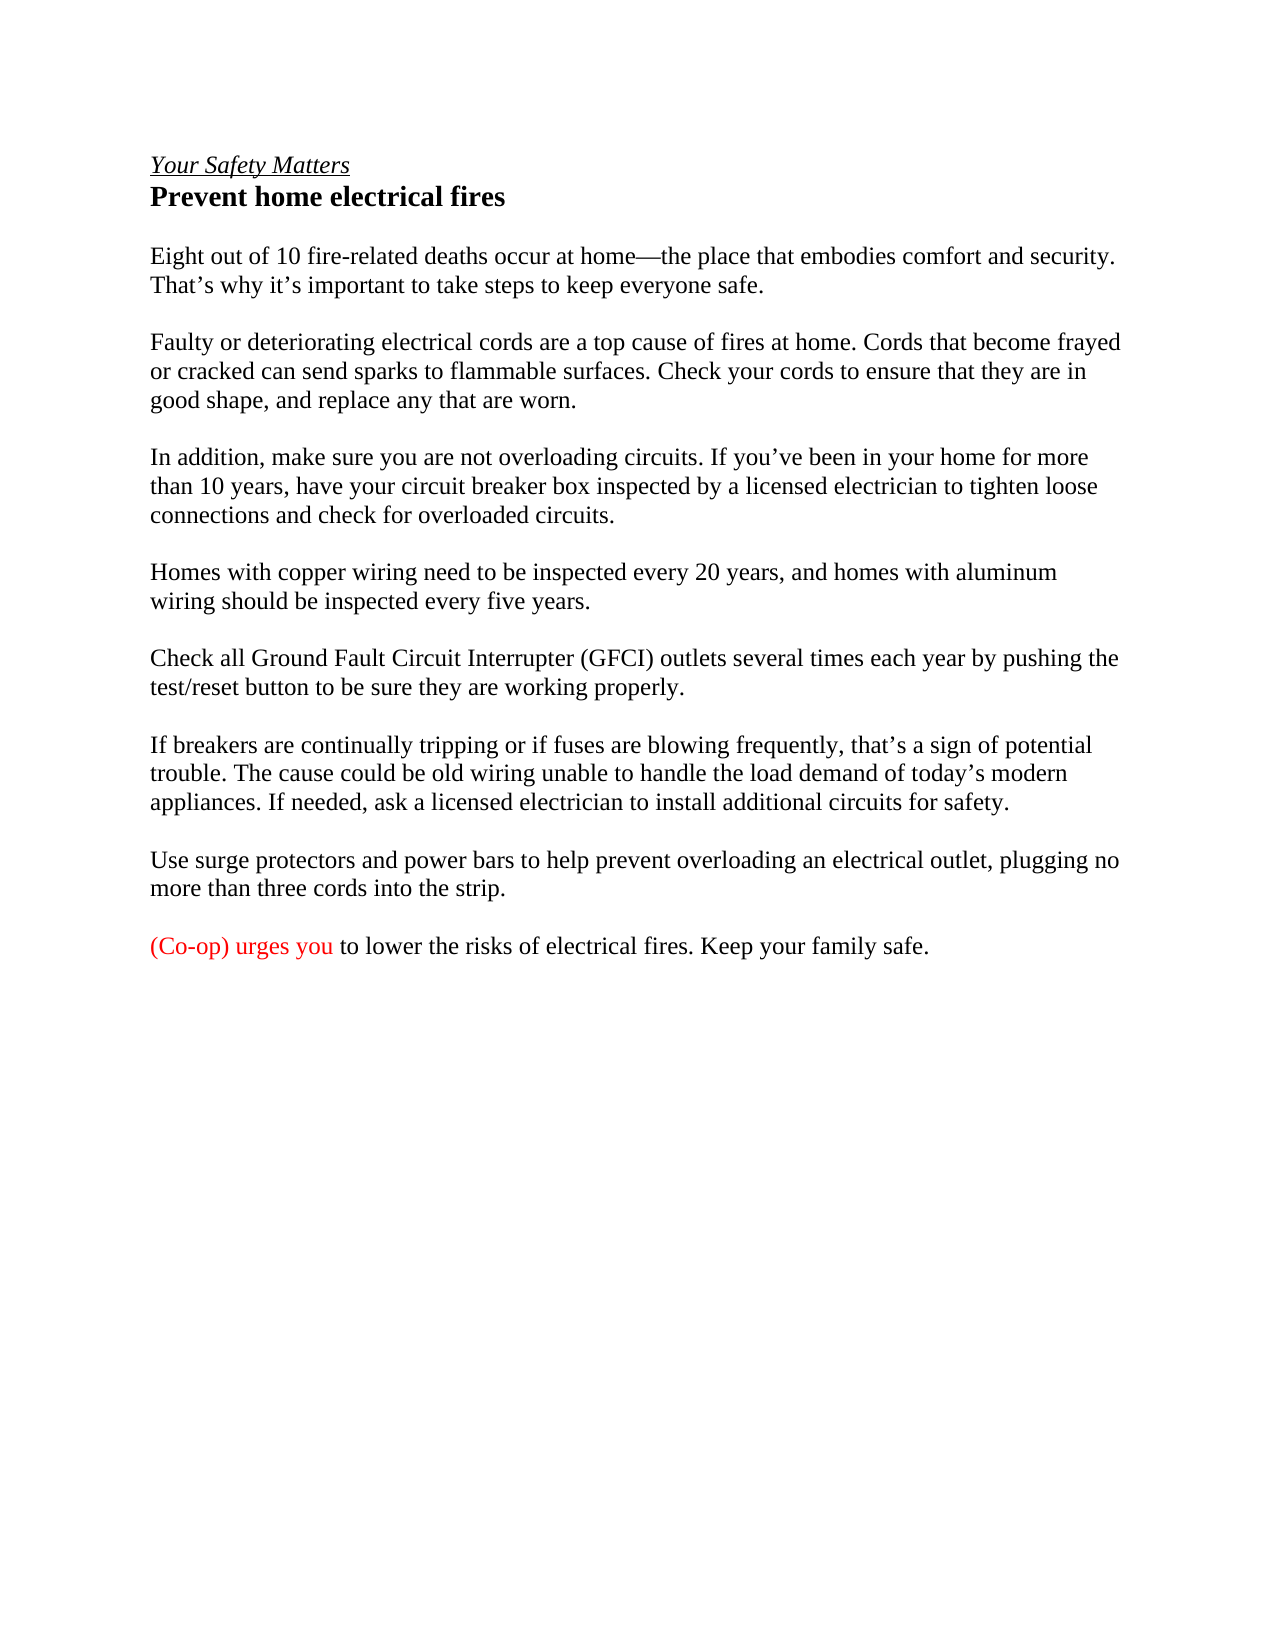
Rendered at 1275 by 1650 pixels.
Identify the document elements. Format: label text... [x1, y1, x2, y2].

text Faulty or deteriorating electrical cords are a top cause of fires at home. Cords that become frayed or cracked can send sparks to flammable surfaces. Check your cords to ensure that they are in good shape, and replace any that are worn. [150, 327, 1125, 413]
text Eight out of 10 fire-related deaths occur at home—the place that embodies comfort and security. That’s why it’s important to take steps to keep everyone safe. [764, 241, 1125, 298]
text Your Safety Matters [150, 150, 1125, 179]
text In addition, make sure you are not overloading circuits. If you’ve been in your home for more than 10 years, have your circuit breaker box inspected by a licensed electrician to tighten loose connections and check for overloaded circuits. [150, 442, 1125, 528]
text Use surge protectors and power bars to help prevent overloading an electrical outlet, plugging no more than three cords into the strip. [150, 845, 1125, 902]
text Check all Ground Fault Circuit Interrupter (GFCI) outlets several times each year by pushing the test/reset button to be sure they are working properly. [150, 643, 1125, 701]
text If breakers are continually tripping or if fuses are blowing frequently, that’s a sign of potential trouble. The cause could be old wiring unable to handle the load demand of today’s modern appliances. If needed, ask a licensed electrician to install additional circuits for safety. [150, 730, 1125, 816]
text (Co-op) urges you to lower the risks of electrical fires. Keep your family safe. [150, 931, 1125, 960]
text Homes with copper wiring need to be inspected every 20 years, and homes with aluminum wiring should be inspected every five years. [150, 557, 1125, 615]
text Prevent home electrical fires [150, 179, 1125, 212]
